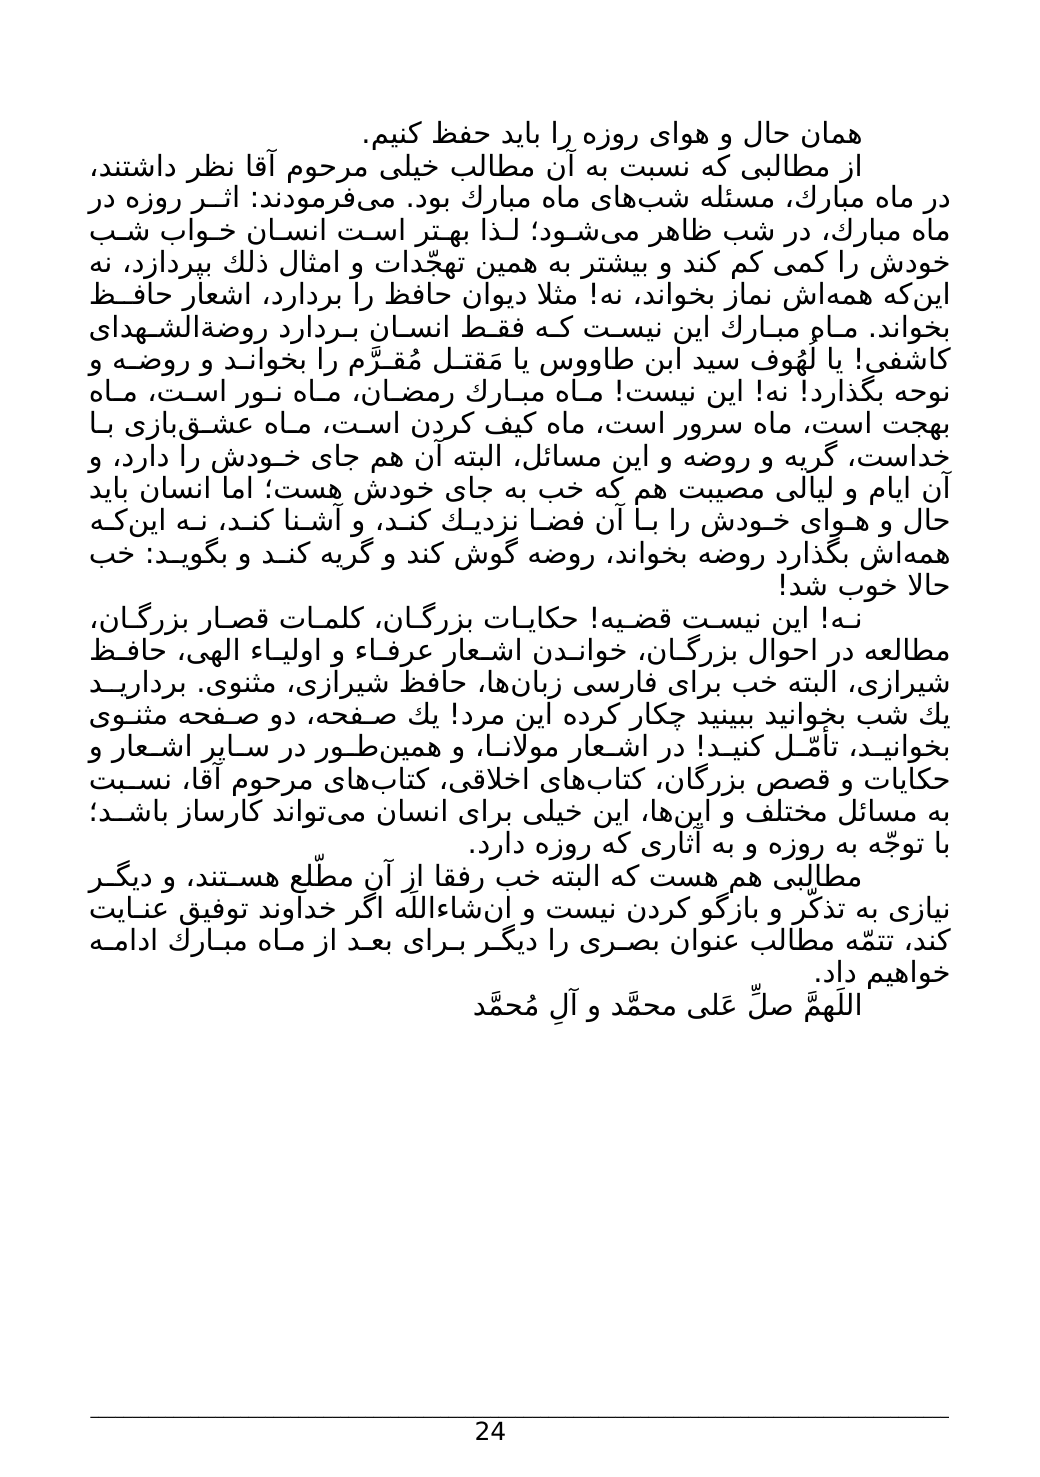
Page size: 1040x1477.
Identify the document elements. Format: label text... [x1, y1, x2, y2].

text مطالبی هم هست كه البته خب رفقا از آن مطّلع هستند، و دیگر نیازی به تذكّر و بازگو كردن نیست و ان‌شاءاللَه اگر خداوند توفیق عنایت كند، تتمّه مطالب عنوان بصری را دیگر برای بعد از ماه مبارك ادامه خواهیم داد. [89, 861, 951, 989]
text همان حال و هوای روزه را باید حفظ كنیم. [89, 118, 951, 150]
text از مطالبی كه نسبت به آن مطالب خیلی مرحوم آقا نظر داشتند، در ماه مبارك، مسئله شب‌های ماه مبارك بود. می‌فرمودند: اثر روزه در ماه مبارك، در شب ظاهر می‌شود؛ لذا بهتر است انسان خواب شب خودش را كمی كم كند و بیشتر به همین تهجّدات و امثال ذلك بپردازد، نه این‌كه همه‌اش نماز بخواند، نه! مثلا دیوان حافظ را بردارد، اشعار حافظ بخواند. ماه مبارك این نیست كه فقط انسان بردارد روضةالشهدای كاشفی! یا لُهُوف سید ابن طاووس یا مَقتل مُقرَّم را بخواند و روضه و نوحه بگذارد! نه! این نیست! ماه مبارك رمضان، ماه نور است، ماه بهجت است، ماه سرور است، ماه كیف كردن است، ماه عشق‌بازی با خداست، گریه و روضه و این مسائل، البته آن هم جای خودش را دارد، و آن ایام و لیالی مصیبت هم كه خب به جای خودش هست؛ اما انسان باید حال و هوای خودش را با آن فضا نزدیك كند، و آشنا كند، نه این‌كه همه‌اش بگذارد روضه بخواند، روضه گوش كند و گریه كند و بگوید: خب حالا خوب شد! [89, 150, 951, 602]
text اللَهمَّ صلِّ عَلی محمَّد و آلِ مُحمَّد [89, 989, 951, 1022]
text نه! این نیست قضیه! حكایات بزرگان، كلمات قصار بزرگان، مطالعه در احوال بزرگان، خواندن اشعار عرفاء و اولیاء الهی، حافظ شیرازی، البته خب برای فارسی زبان‌ها، حافظ شیرازی، مثنوی. بردارید یك شب بخوانید ببینید چكار كرده این مرد! یك صفحه، دو صفحه مثنوی بخوانید، تأمّل كنید! در اشعار مولانا، و همین‌طور در سایر اشعار و حكایات و قصص بزرگان، كتاب‌های اخلاقی، كتاب‌های مرحوم آقا، نسبت به مسائل مختلف و این‌ها، این خیلی برای انسان می‌تواند كارساز باشد؛ با توجّه به روزه و به آثاری كه روزه دارد. [89, 602, 951, 861]
